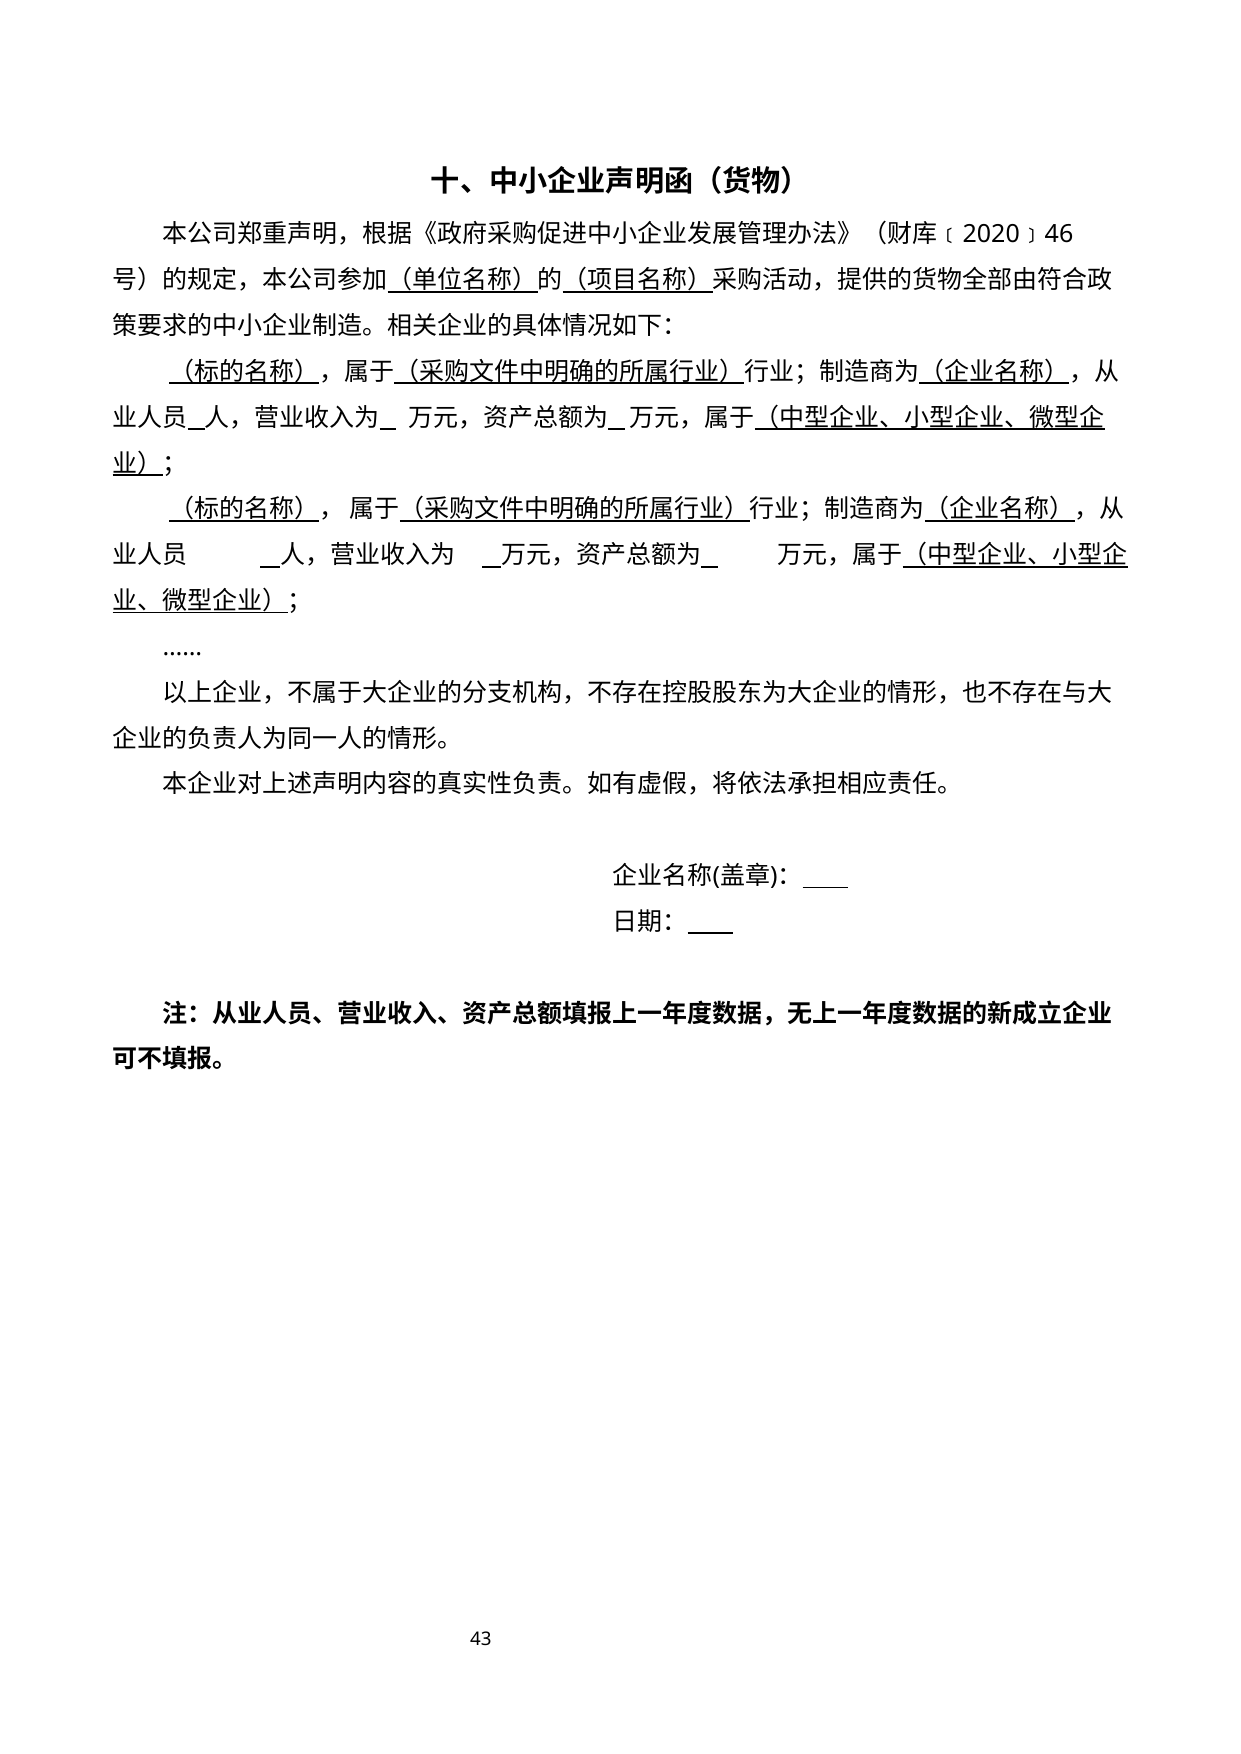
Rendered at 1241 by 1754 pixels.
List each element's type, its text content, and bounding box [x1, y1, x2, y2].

text 以上企业，不属于大企业的分支机构，不存在控股股东为大企业的情形，也不存在与大企业的负责人为同一人的情形。 [112, 664, 1128, 756]
text 注：从业人员、营业收入、资产总额填报上一年度数据，无上一年度数据的新成立企业可不填报。 [112, 985, 1128, 1077]
text （标的名称）， 属于（采购文件中明确的所属行业）行业；制造商为（企业名称），从业人员 人，营业收入为 万元，资产总额为 万元，属于（中型企业、小型企业、微型企业）； [112, 481, 1128, 619]
text 日期： [612, 894, 1128, 939]
text 本企业对上述声明内容的真实性负责。如有虚假，将依法承担相应责任。 [112, 756, 1128, 802]
list 中小企业声明函（货物） [112, 155, 1128, 201]
text 本公司郑重声明，根据《政府采购促进中小企业发展管理办法》（财库﹝2020﹞46 号）的规定，本公司参加（单位名称）的（项目名称）采购活动，提供的货物全部由符合政策要求的中小企业制造。相关企业的具体情况如下： [112, 206, 1128, 344]
text 企业名称(盖章)： [612, 848, 1128, 894]
text …… [112, 619, 1128, 664]
text （标的名称），属于（采购文件中明确的所属行业）行业；制造商为（企业名称），从业人员 人，营业收入为 万元，资产总额为 万元，属于（中型企业、小型企业、微型企业）； [112, 344, 1128, 481]
